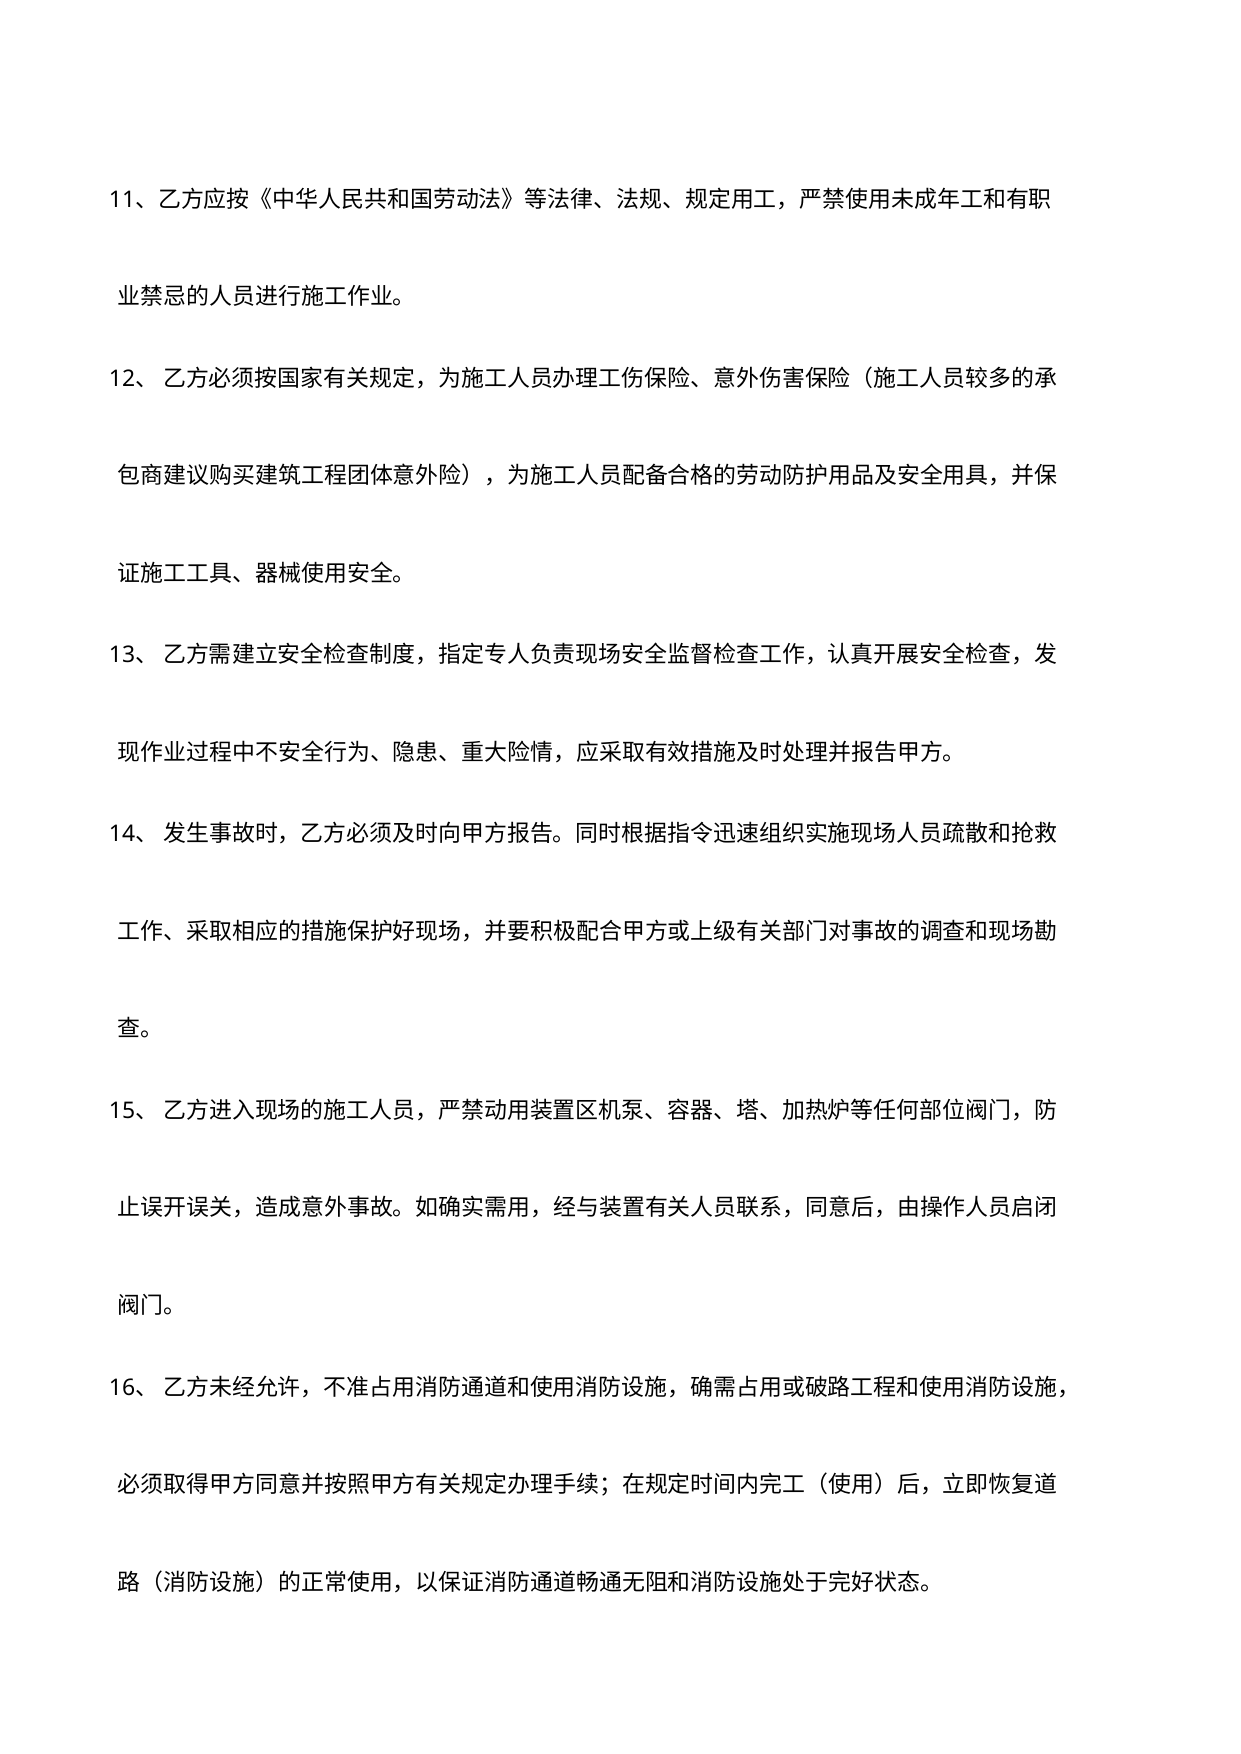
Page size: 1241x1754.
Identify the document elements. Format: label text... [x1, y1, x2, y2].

text 16、 乙方未经允许，不准占用消防通道和使用消防设施，确需占用或破路工程和使用消防设施，必须取得甲方同意并按照甲方有关规定办理手续；在规定时间内完工（使用）后，立即恢复道路（消防设施）的正常使用，以保证消防通道畅通无阻和消防设施处于完好状态。 [109, 1352, 1065, 1612]
text 13、 乙方需建立安全检查制度，指定专人负责现场安全监督检查工作，认真开展安全检查，发现作业过程中不安全行为、隐患、重大险情，应采取有效措施及时处理并报告甲方。 [109, 620, 1065, 783]
text 15、 乙方进入现场的施工人员，严禁动用装置区机泵、容器、塔、加热炉等任何部位阀门，防止误开误关，造成意外事故。如确实需用，经与装置有关人员联系，同意后，由操作人员启闭阀门。 [109, 1076, 1065, 1336]
text 14、 发生事故时，乙方必须及时向甲方报告。同时根据指令迅速组织实施现场人员疏散和抢救工作、采取相应的措施保护好现场，并要积极配合甲方或上级有关部门对事故的调查和现场勘查。 [109, 799, 1065, 1059]
text 11、乙方应按《中华人民共和国劳动法》等法律、法规、规定用工，严禁使用未成年工和有职业禁忌的人员进行施工作业。 [109, 165, 1065, 327]
text 12、 乙方必须按国家有关规定，为施工人员办理工伤保险、意外伤害保险（施工人员较多的承包商建议购买建筑工程团体意外险），为施工人员配备合格的劳动防护用品及安全用具，并保证施工工具、器械使用安全。 [109, 344, 1065, 604]
